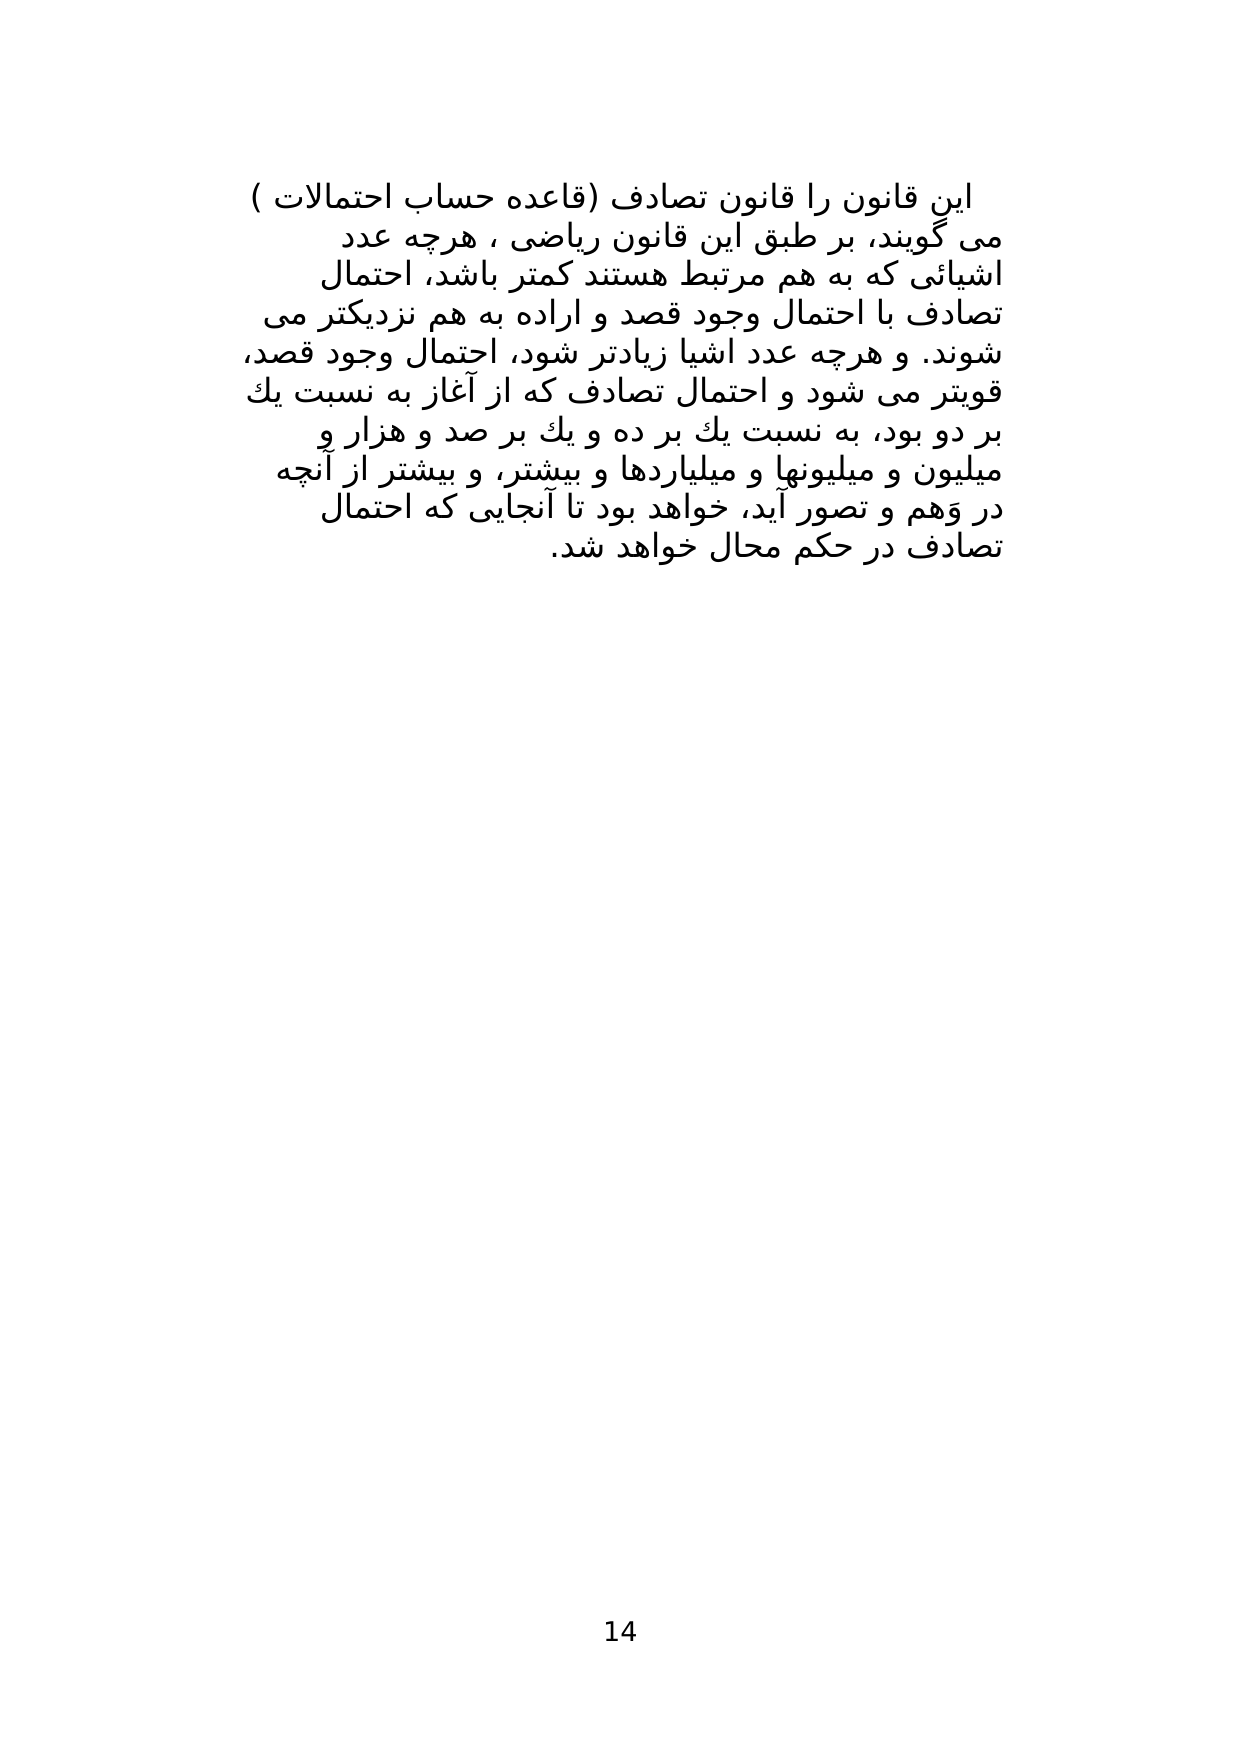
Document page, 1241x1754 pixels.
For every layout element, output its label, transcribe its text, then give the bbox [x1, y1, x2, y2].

text اين قانون را قانون تصادف (قاعده حساب احتمالات ) مى گويند، بر طبق اين قانون رياضى ، هرچه عدد اشيائى كه به هم مرتبط هستند كمتر باشد، احتمال تصادف با احتمال وجود قصد و اراده به هم نزديكتر مى شوند. و هرچه عدد اشيا زيادتر شود، احتمال وجود قصد، قويتر مى شود و احتمال تصادف كه از آغاز به نسبت يك بر دو بود، به نسبت يك بر ده و يك بر صد و هزار و ميليون و ميليونها و ميلياردها و بيشتر، و بيشتر از آنچه در وَهم و تصور آيد، خواهد بود تا آنجايى كه احتمال تصادف در حكم محال خواهد شد. [236, 177, 1004, 566]
